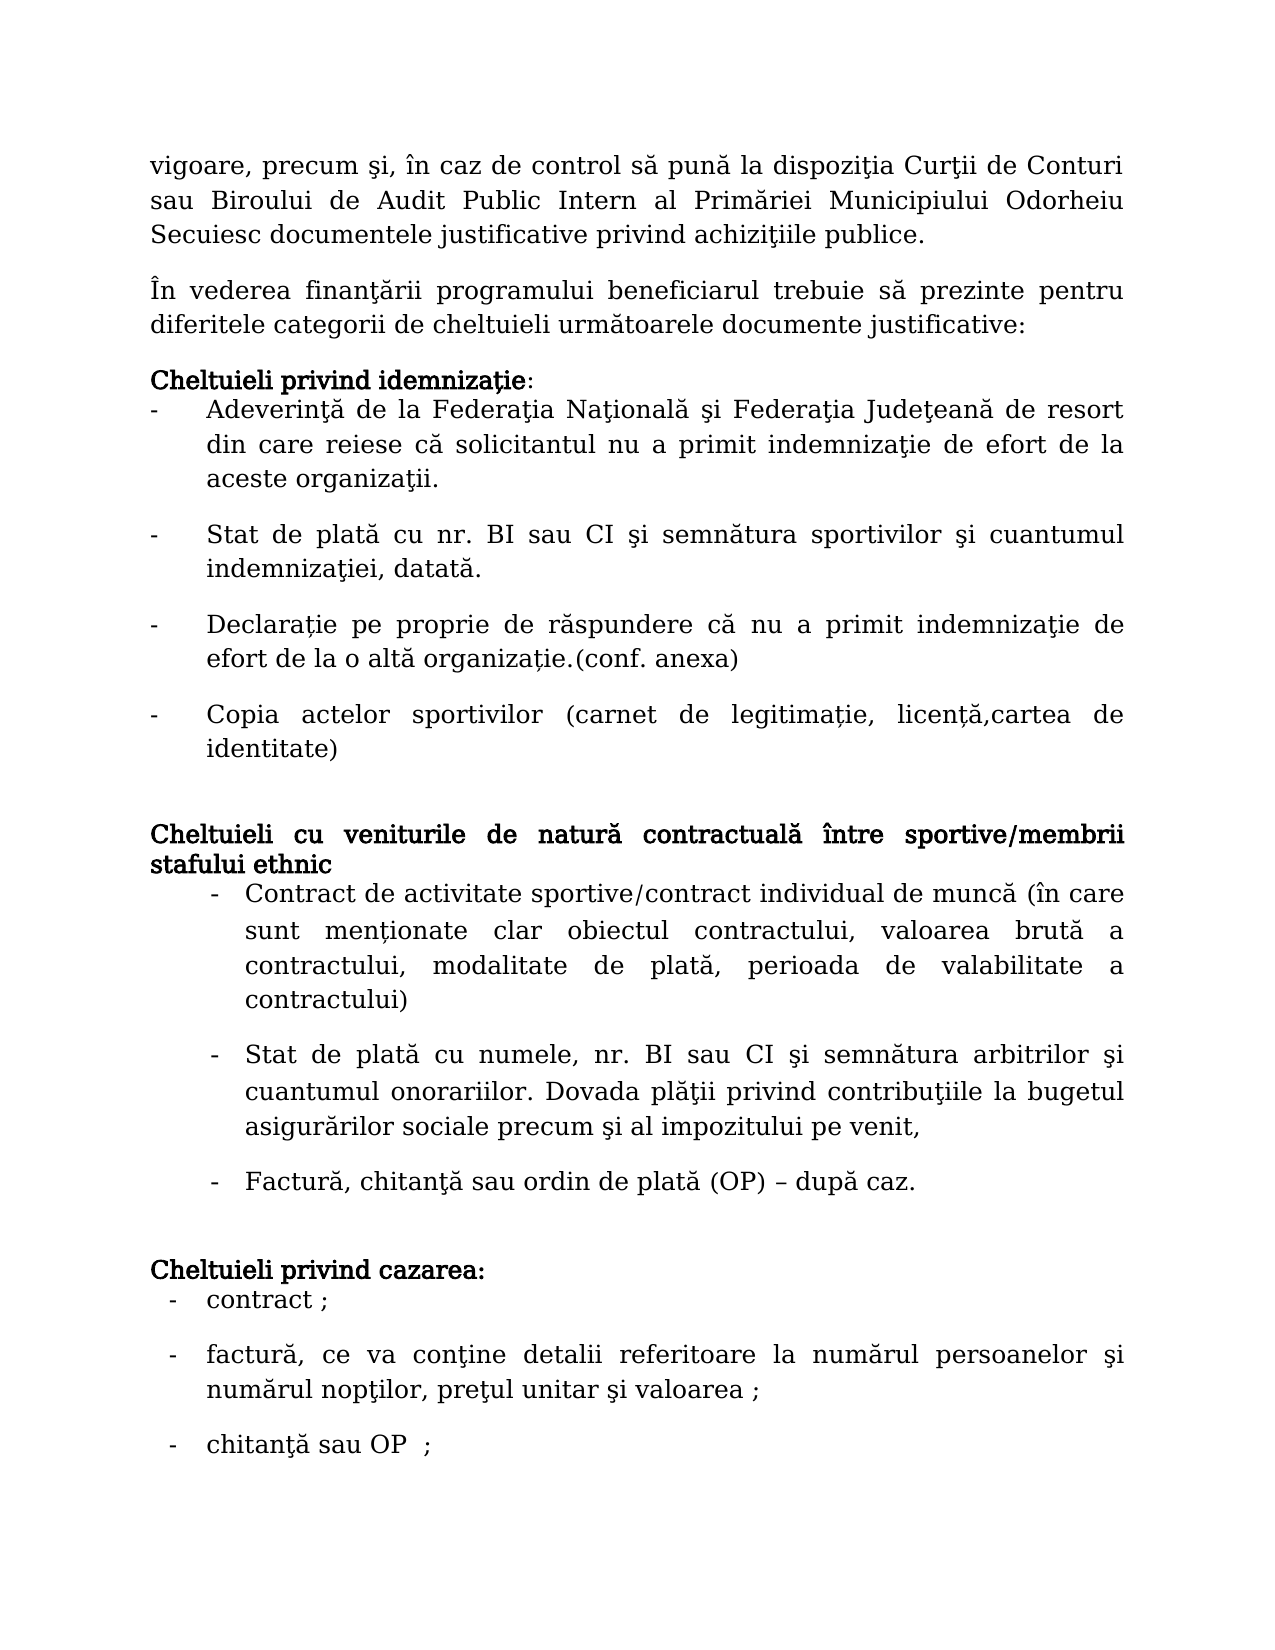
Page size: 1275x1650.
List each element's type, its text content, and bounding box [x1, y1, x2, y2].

text Cheltuieli cu veniturile de natură contractuală între sportive/membrii stafului ethnic [150, 818, 1125, 878]
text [150, 150, 1125, 249]
text În vederea finanţării programului beneficiarul trebuie să prezinte pentru diferitele categorii de cheltuieli următoarele documente justificative: [150, 274, 1125, 339]
list chitanţă sau OP ; [169, 1429, 1125, 1459]
text Cheltuieli privind idemnizație: [150, 364, 1125, 394]
list Stat de plată cu nr. BI sau CI şi semnătura sportivilor şi cuantumul indemnizaţiei, datată. [150, 518, 1125, 583]
list Factură, chitanţă sau ordin de plată (OP) – după caz. [207, 1166, 1125, 1198]
list Contract de activitate sportive/contract individual de muncă (în care sunt menționate clar obiectul contractului, valoarea brută a contractului, modalitate de plată, perioada de valabilitate a contractului) [207, 878, 1125, 1014]
list Declarație pe proprie de răspundere că nu a primit indemnizaţie de efort de la o altă organizație.(conf. anexa) [150, 608, 1125, 673]
list Adeverinţă de la Federaţia Naţională şi Federaţia Judeţeană de resort din care reiese că solicitantul nu a primit indemnizaţie de efort de la aceste organizaţii. [150, 394, 1125, 493]
list factură, ce va conţine detalii referitoare la numărul persoanelor şi numărul nopţilor, preţul unitar şi valoarea ; [169, 1339, 1125, 1404]
list Copia actelor sportivilor (carnet de legitimație, licență,cartea de identitate) [150, 698, 1125, 763]
list contract ; [169, 1284, 1125, 1314]
list Stat de plată cu numele, nr. BI sau CI şi semnătura arbitrilor şi cuantumul onorariilor. Dovada plăţii privind contribuţiile la bugetul asigurărilor sociale precum şi al impozitului pe venit, [207, 1039, 1125, 1140]
text Cheltuieli privind cazarea: [150, 1254, 1125, 1284]
